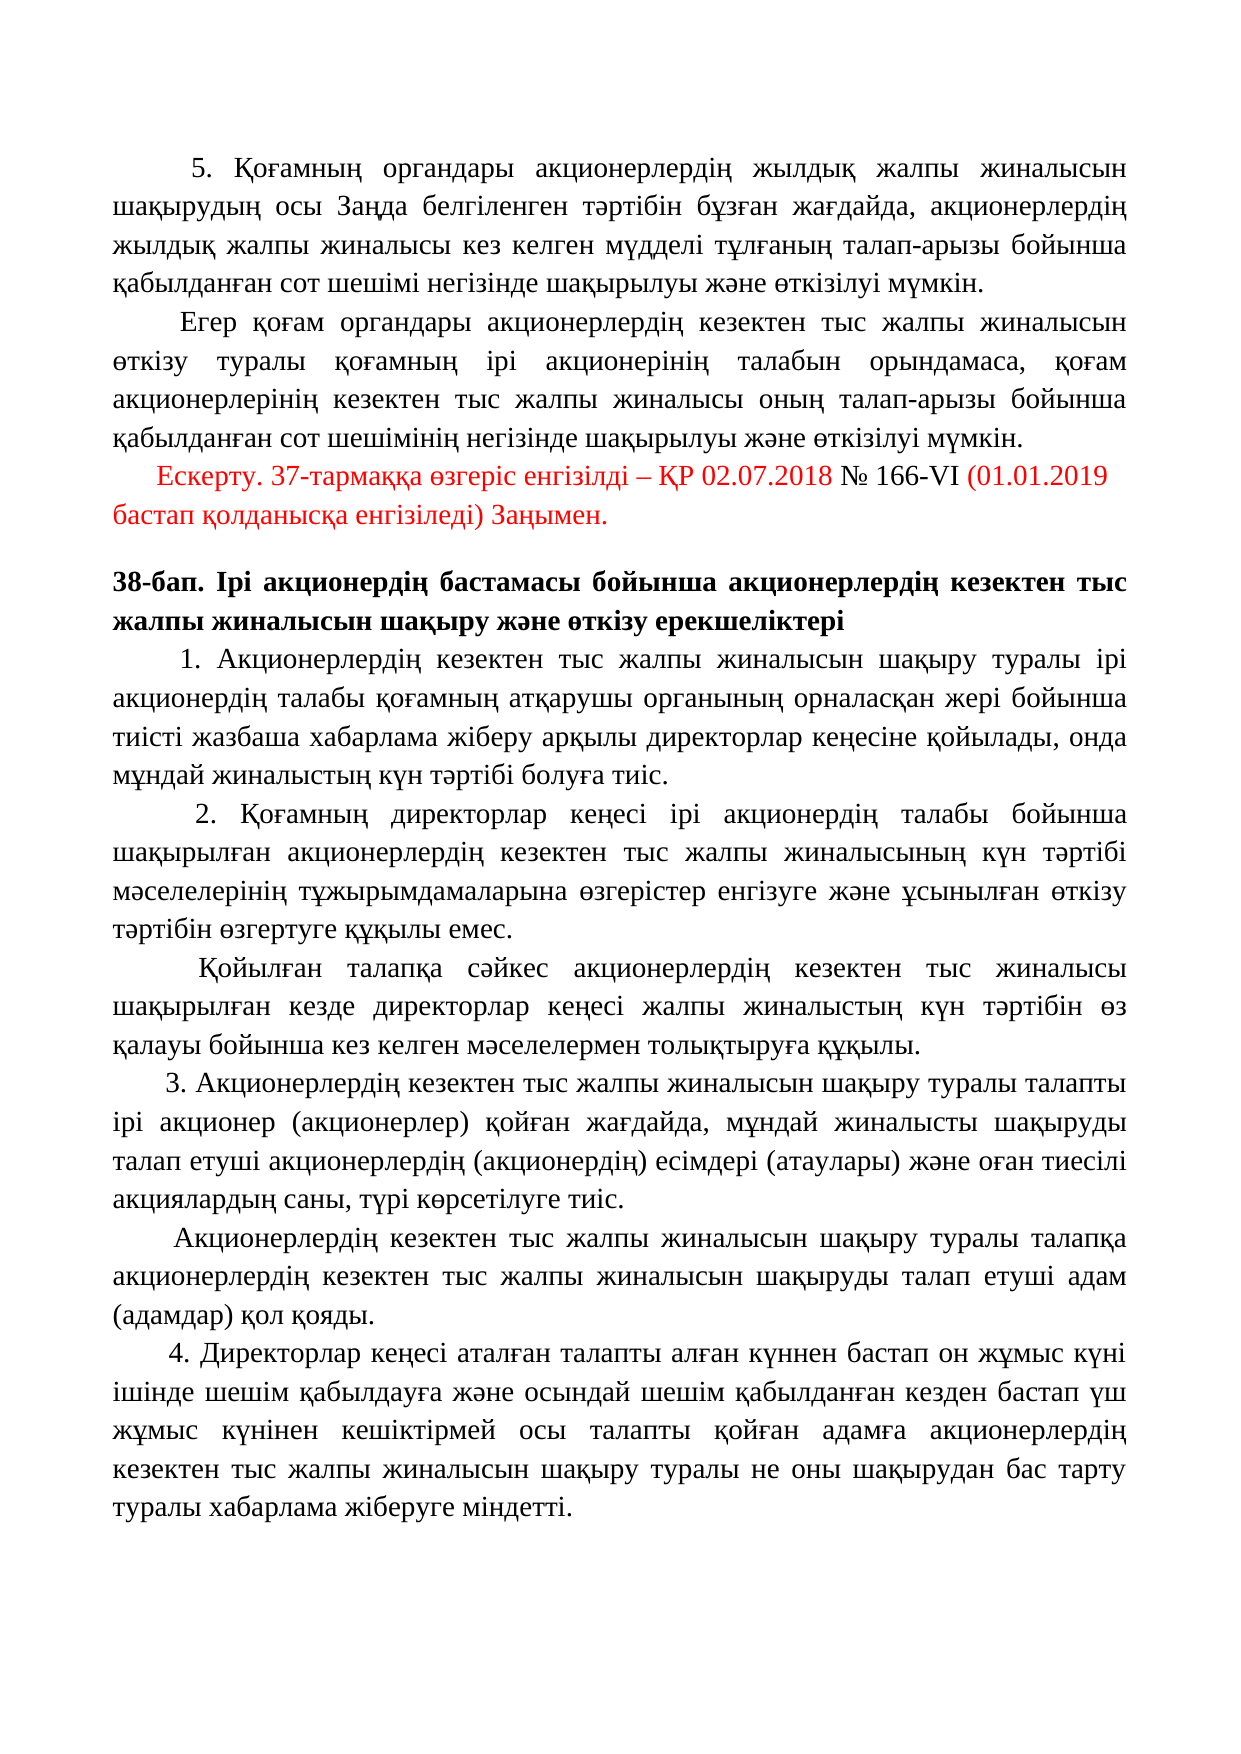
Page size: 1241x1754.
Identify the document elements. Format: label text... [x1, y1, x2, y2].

text 3. Акционерлердің кезектен тыс жалпы жиналысын шақыру туралы талапты ірі акционер (акционерлер) қойған жағдайда, мұндай жиналысты шақыруды талап етуші акционерлердің (акционердің) есімдері (атаулары) және оған тиесілі акциялардың саны, түрі көрсетілуге тиіс. [112, 1066, 1128, 1215]
text Қойылған талапқа сәйкес акционерлердің кезектен тыс жиналысы шақырылған кезде директорлар кеңесі жалпы жиналыстың күн тәртібін өз қалауы бойынша кез келген мәселелермен толықтыруға құқылы. [112, 950, 1128, 1061]
text Егер қоғам органдары акционерлердің кезектен тыс жалпы жиналысын өткізу туралы қоғамның ірі акционерінің талабын орындамаса, қоғам акционерлерінің кезектен тыс жалпы жиналысы оның талап-арызы бойынша қабылданған сот шешімінің негізінде шақырылуы және өткізілуі мүмкін. [112, 304, 1128, 453]
text Ескерту. 37-тармаққа өзгеріс енгізілді – ҚР 02.07.2018 № 166-VІ (01.01.2019 бастап қолданысқа енгізіледі) Заңымен. [112, 458, 1128, 561]
text 2. Қоғамның директорлар кеңесі ірі акционердің талабы бойынша шақырылған акционерлердің кезектен тыс жалпы жиналысының күн тәртібі мәселелерінің тұжырымдамаларына өзгерістер енгізуге және ұсынылған өткізу тәртібін өзгертуге құқылы емес. [112, 796, 1128, 945]
text 1. Акционерлердің кезектен тыс жалпы жиналысын шақыру туралы ірі акционердің талабы қоғамның атқарушы органының орналасқан жері бойынша тиісті жазбаша хабарлама жіберу арқылы директорлар кеңесіне қойылады, онда мұндай жиналыстың күн тәртібі болуға тиіс. [112, 642, 1128, 791]
text 38-бап. Ірі акционердің бастамасы бойынша акционерлердің кезектен тыс жалпы жиналысын шақыру және өткізу ерекшеліктері [112, 564, 1128, 637]
text 4. Директорлар кеңесі аталған талапты алған күннен бастап он жұмыс күні ішінде шешім қабылдауға және осындай шешім қабылданған кезден бастап үш жұмыс күнінен кешіктірмей осы талапты қойған адамға акционерлердің кезектен тыс жалпы жиналысын шақыру туралы не оны шақырудан бас тарту туралы хабарлама жіберуге міндетті. [112, 1335, 1128, 1523]
text 5. Қоғамның органдары акционерлердің жылдық жалпы жиналысын шақырудың осы Заңда белгіленген тәртібін бұзған жағдайда, акционерлердің жылдық жалпы жиналысы кез келген мүдделі тұлғаның талап-арызы бойынша қабылданған сот шешімі негізінде шақырылуы және өткізілуі мүмкін. [112, 150, 1128, 299]
text Акционерлердің кезектен тыс жалпы жиналысын шақыру туралы талапқа акционерлердің кезектен тыс жалпы жиналысын шақыруды талап етуші адам (адамдар) қол қояды. [112, 1220, 1128, 1330]
